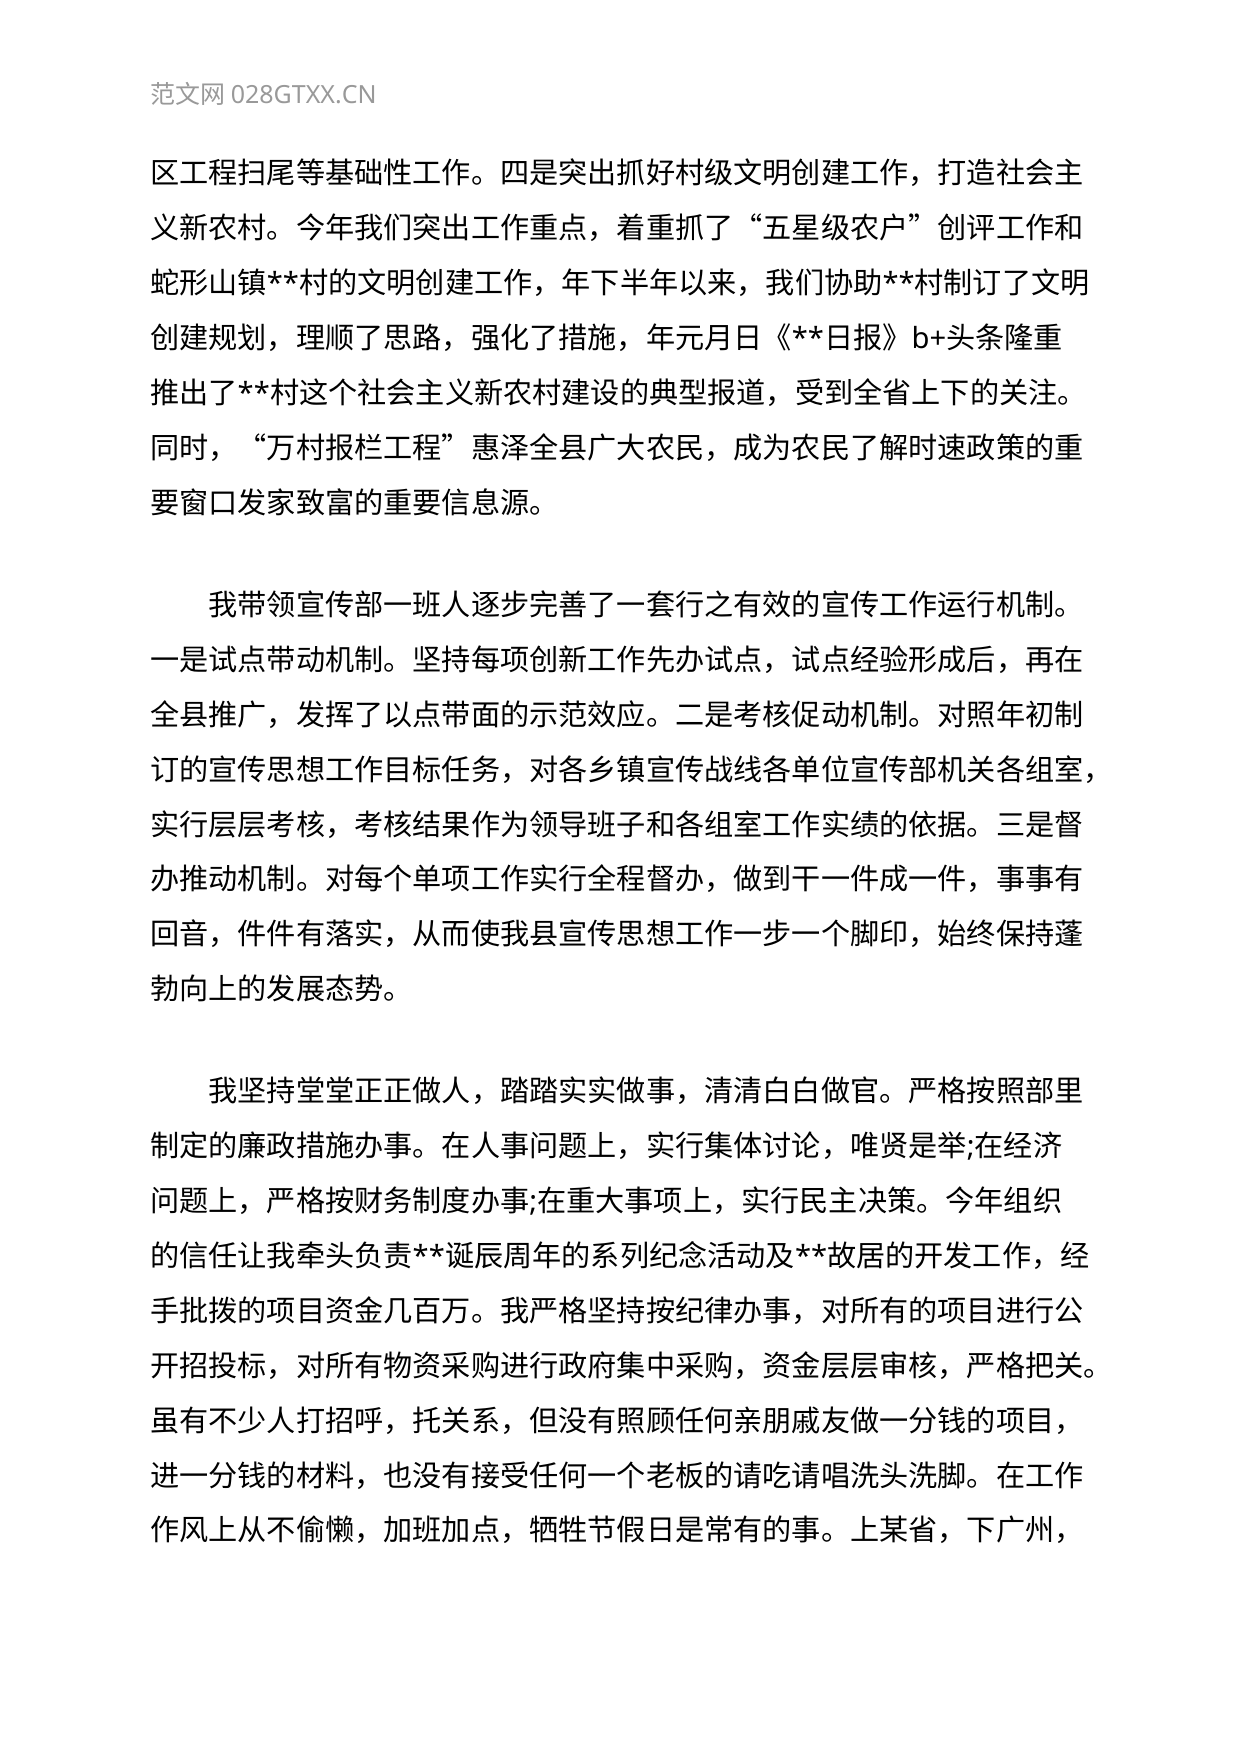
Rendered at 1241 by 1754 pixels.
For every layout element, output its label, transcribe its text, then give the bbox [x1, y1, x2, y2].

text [150, 150, 1090, 522]
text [150, 1067, 1090, 1549]
text 我带领宣传部一班人逐步完善了一套行之有效的宣传工作运行机制。一是试点带动机制。坚持每项创新工作先办试点，试点经验形成后，再在全县推广，发挥了以点带面的示范效应。二是考核促动机制。对照年初制订的宣传思想工作目标任务，对各乡镇宣传战线各单位宣传部机关各组室，实行层层考核，考核结果作为领导班子和各组室工作实绩的依据。三是督办推动机制。对每个单项工作实行全程督办，做到干一件成一件，事事有回音，件件有落实，从而使我县宣传思想工作一步一个脚印，始终保持蓬勃向上的发展态势。 [150, 581, 1090, 1008]
